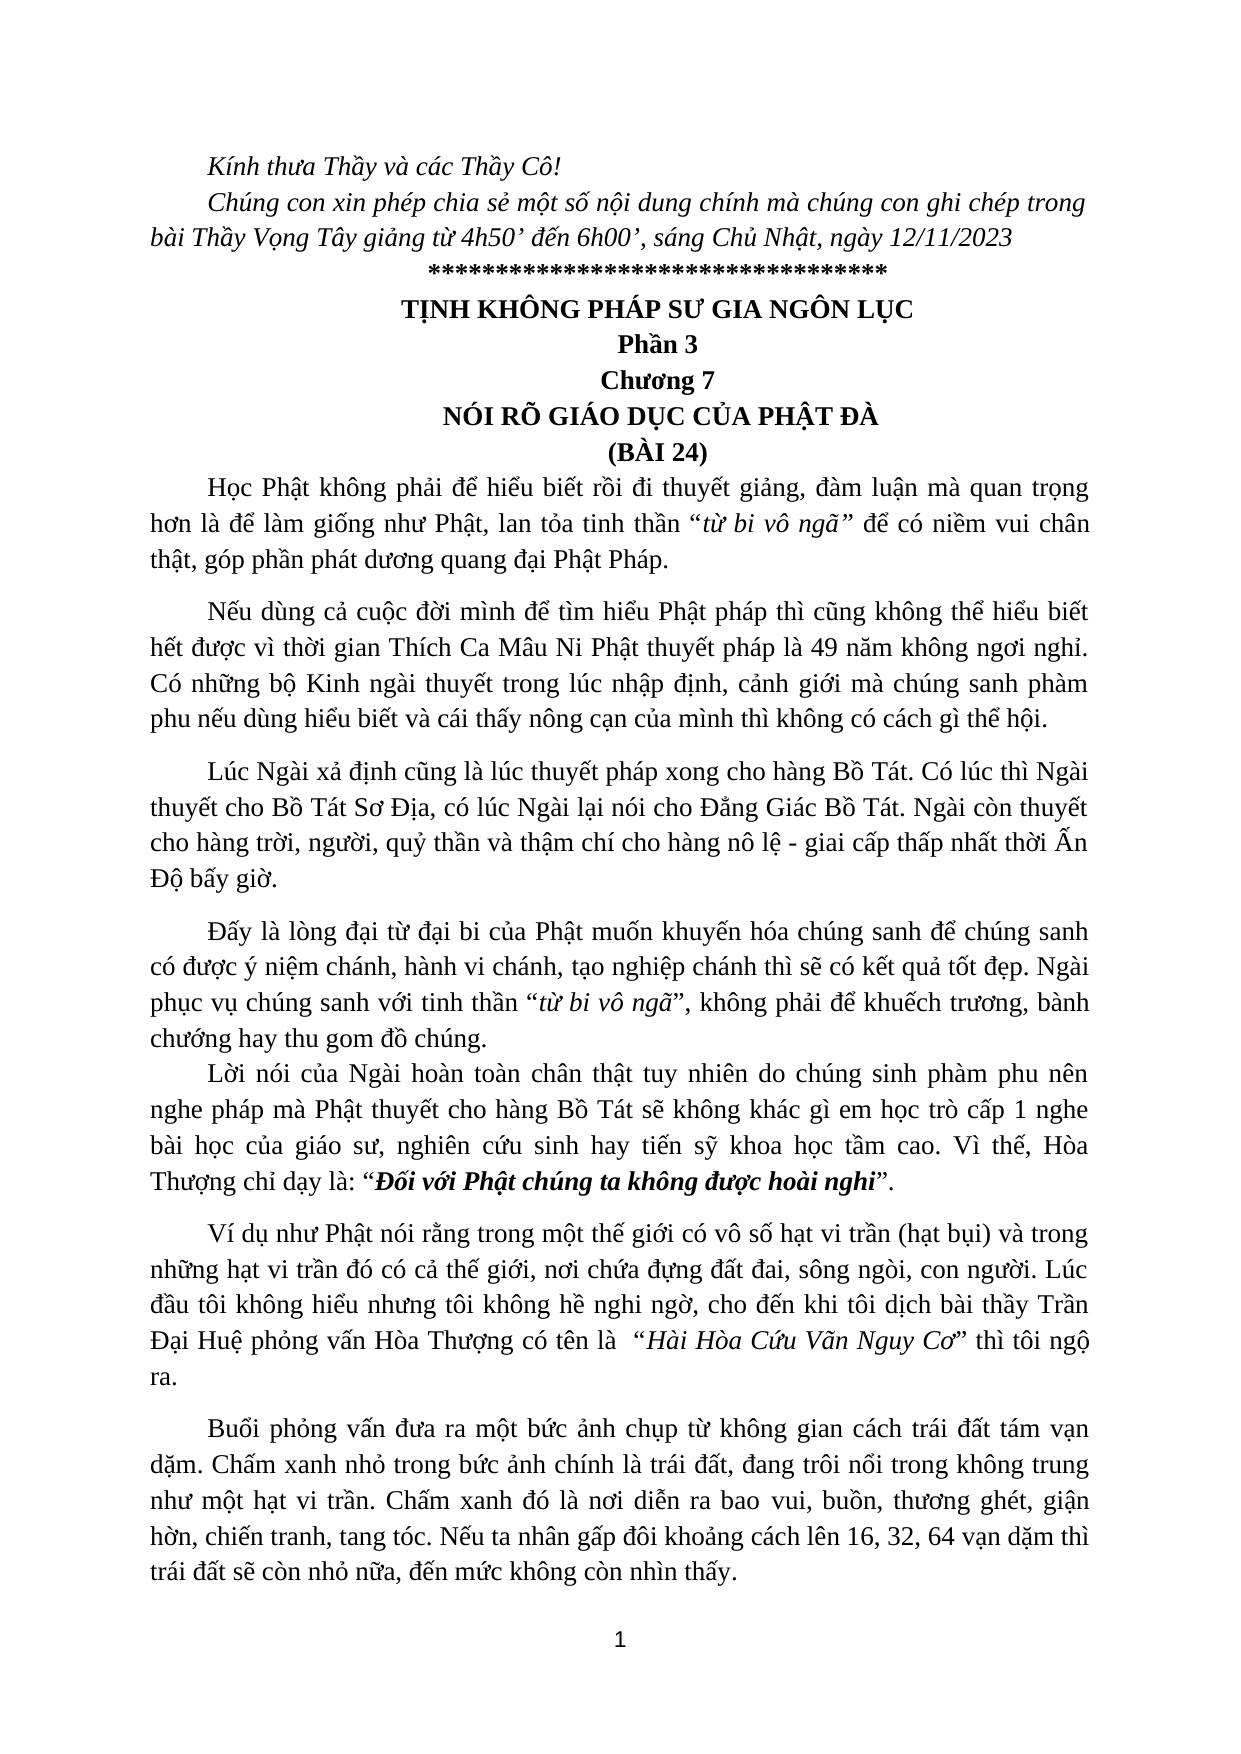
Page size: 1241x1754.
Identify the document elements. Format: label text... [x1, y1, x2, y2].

text TỊNH KHÔNG PHÁP SƯ GIA NGÔN LỤC [150, 293, 1090, 324]
text ********************************** [150, 257, 1090, 288]
text Học Phật không phải để hiểu biết rồi đi thuyết giảng, đàm luận mà quan trọng hơn là để làm giống như Phật, lan tỏa tinh thần “từ bi vô ngã” để có niềm vui chân thật, góp phần phát dương quang đại Phật Pháp. [150, 472, 1090, 574]
text NÓI RÕ GIÁO DỤC CỦA PHẬT ĐÀ [150, 400, 1090, 431]
text Nếu dùng cả cuộc đời mình để tìm hiểu Phật pháp thì cũng không thể hiểu biết hết được vì thời gian Thích Ca Mâu Ni Phật thuyết pháp là 49 năm không ngơi nghỉ. Có những bộ Kinh ngài thuyết trong lúc nhập định, cảnh giới mà chúng sanh phàm phu nếu dùng hiểu biết và cái thấy nông cạn của mình thì không có cách gì thể hội. [150, 595, 1090, 734]
text Lúc Ngài xả định cũng là lúc thuyết pháp xong cho hàng Bồ Tát. Có lúc thì Ngài thuyết cho Bồ Tát Sơ Địa, có lúc Ngài lại nói cho Đẳng Giác Bồ Tát. Ngài còn thuyết cho hàng trời, người, quỷ thần và thậm chí cho hàng nô lệ - giai cấp thấp nhất thời Ấn Độ bấy giờ. [150, 755, 1090, 893]
text Ví dụ như Phật nói rằng trong một thế giới có vô số hạt vi trần (hạt bụi) và trong những hạt vi trần đó có cả thế giới, nơi chứa đựng đất đai, sông ngòi, con người. Lúc đầu tôi không hiểu nhưng tôi không hề nghi ngờ, cho đến khi tôi dịch bài thầy Trần Đại Huệ phỏng vấn Hòa Thượng có tên là “Hài Hòa Cứu Vãn Nguy Cơ” thì tôi ngộ ra. [150, 1217, 1090, 1391]
text Lời nói của Ngài hoàn toàn chân thật tuy nhiên do chúng sinh phàm phu nên nghe pháp mà Phật thuyết cho hàng Bồ Tát sẽ không khác gì em học trò cấp 1 nghe bài học của giáo sư, nghiên cứu sinh hay tiến sỹ khoa học tầm cao. Vì thế, Hòa Thượng chỉ dạy là: “Đối với Phật chúng ta không được hoài nghi”. [150, 1057, 1090, 1196]
text Buổi phỏng vấn đưa ra một bức ảnh chụp từ không gian cách trái đất tám vạn dặm. Chấm xanh nhỏ trong bức ảnh chính là trái đất, đang trôi nổi trong không trung như một hạt vi trần. Chấm xanh đó là nơi diễn ra bao vui, buồn, thương ghét, giận hờn, chiến tranh, tang tóc. Nếu ta nhân gấp đôi khoảng cách lên 16, 32, 64 vạn dặm thì trái đất sẽ còn nhỏ nữa, đến mức không còn nhìn thấy. [150, 1412, 1090, 1586]
text Kính thưa Thầy và các Thầy Cô! [150, 150, 1090, 181]
text (BÀI 24) [150, 436, 1090, 467]
text Phần 3 [150, 329, 1090, 360]
text Chương 7 [150, 364, 1090, 396]
text Đấy là lòng đại từ đại bi của Phật muốn khuyến hóa chúng sanh để chúng sanh có được ý niệm chánh, hành vi chánh, tạo nghiệp chánh thì sẽ có kết quả tốt đẹp. Ngài phục vụ chúng sanh với tinh thần “từ bi vô ngã”, không phải để khuếch trương, bành chướng hay thu gom đồ chúng. [150, 914, 1090, 1053]
text Chúng con xin phép chia sẻ một số nội dung chính mà chúng con ghi chép trong bài Thầy Vọng Tây giảng từ 4h50’ đến 6h00’, sáng Chủ Nhật, ngày 12/11/2023 [150, 186, 1090, 253]
